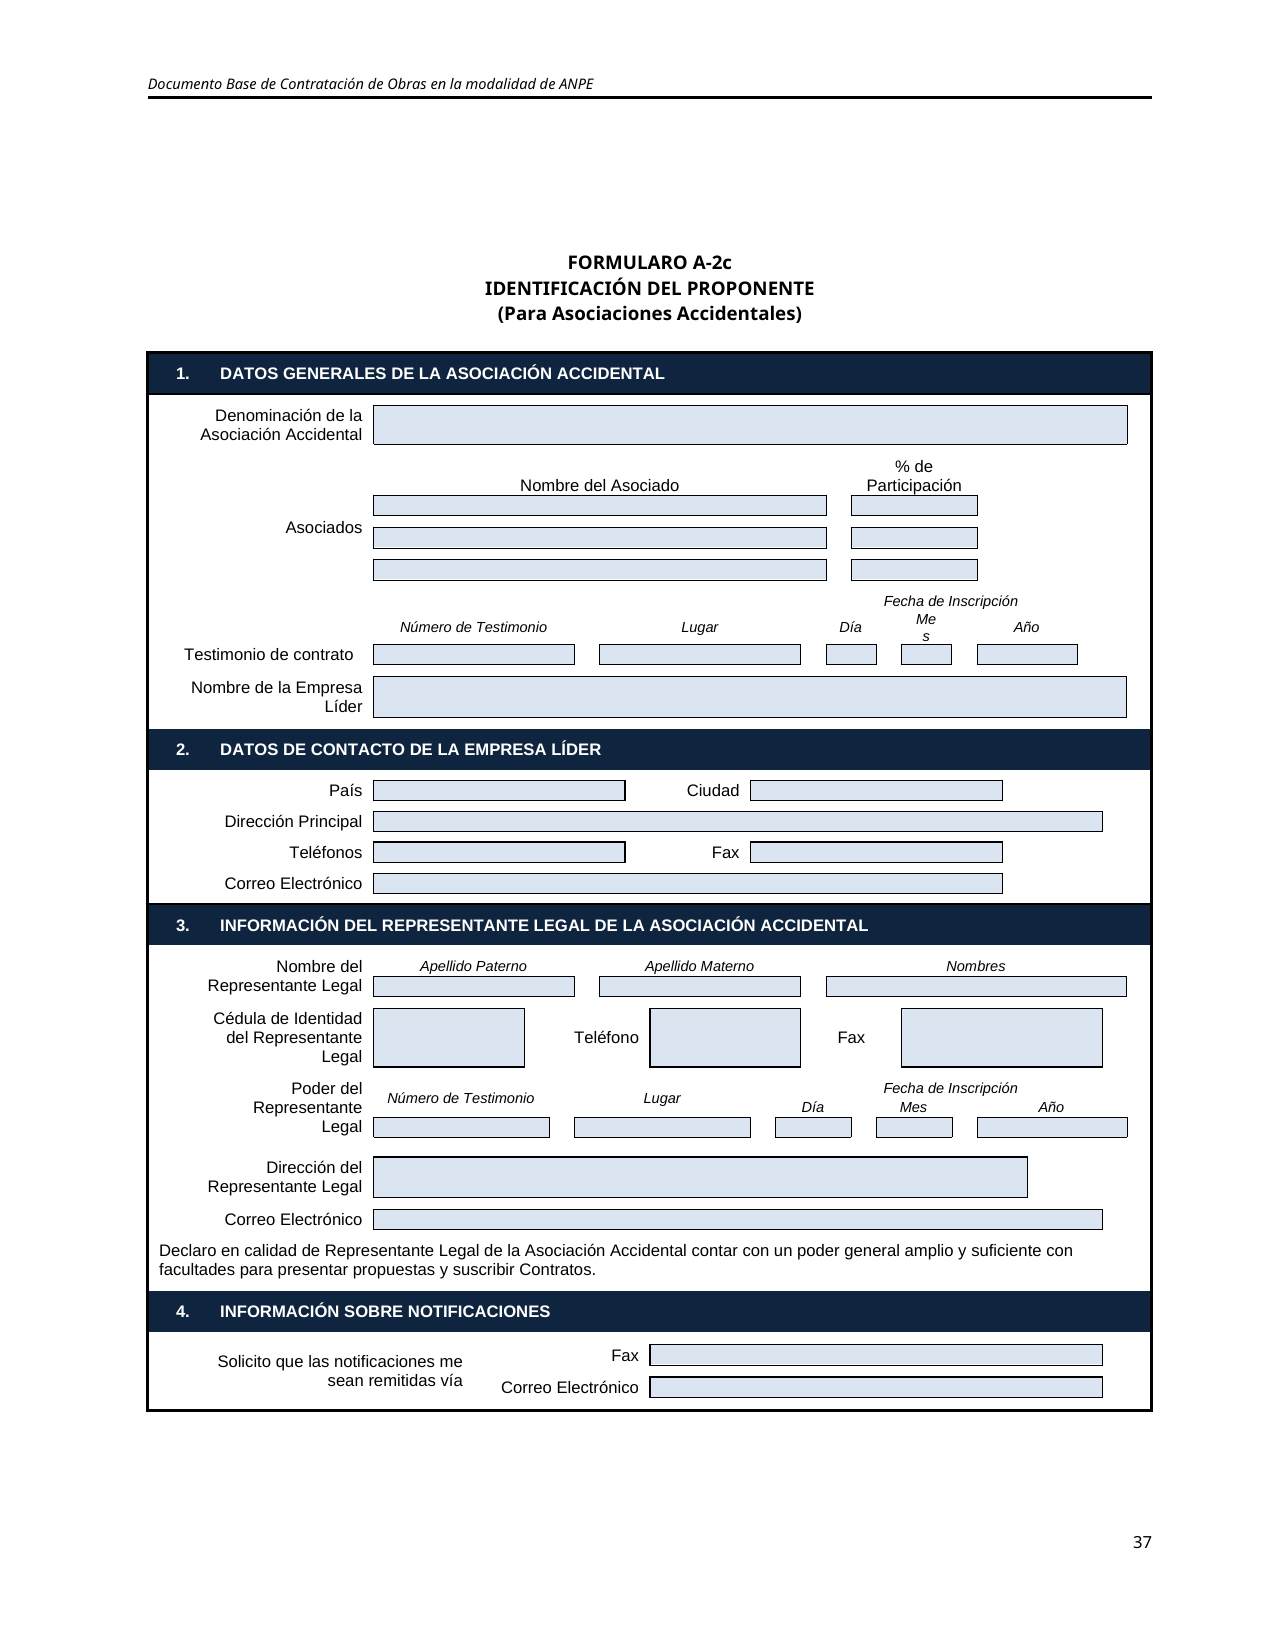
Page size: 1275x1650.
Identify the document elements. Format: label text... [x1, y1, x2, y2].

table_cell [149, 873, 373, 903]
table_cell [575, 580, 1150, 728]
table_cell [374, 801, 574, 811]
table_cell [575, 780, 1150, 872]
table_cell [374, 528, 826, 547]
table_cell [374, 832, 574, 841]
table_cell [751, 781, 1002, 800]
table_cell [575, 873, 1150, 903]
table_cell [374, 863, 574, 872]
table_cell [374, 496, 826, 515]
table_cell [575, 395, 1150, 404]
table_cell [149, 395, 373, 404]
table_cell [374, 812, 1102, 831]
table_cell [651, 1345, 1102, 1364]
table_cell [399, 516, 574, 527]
text (Para Asociaciones Accidentales) [148, 300, 1152, 326]
text IDENTIFICACIÓN DEL PROPONENTE [148, 275, 1152, 300]
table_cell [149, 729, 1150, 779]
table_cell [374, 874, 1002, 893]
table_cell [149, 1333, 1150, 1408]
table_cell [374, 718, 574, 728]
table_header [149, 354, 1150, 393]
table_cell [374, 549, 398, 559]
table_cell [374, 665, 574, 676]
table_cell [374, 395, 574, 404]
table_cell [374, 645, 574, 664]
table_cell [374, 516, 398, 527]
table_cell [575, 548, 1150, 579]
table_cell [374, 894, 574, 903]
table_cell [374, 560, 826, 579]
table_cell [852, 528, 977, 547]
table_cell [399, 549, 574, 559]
text FORMULARO A-2c [148, 249, 1152, 275]
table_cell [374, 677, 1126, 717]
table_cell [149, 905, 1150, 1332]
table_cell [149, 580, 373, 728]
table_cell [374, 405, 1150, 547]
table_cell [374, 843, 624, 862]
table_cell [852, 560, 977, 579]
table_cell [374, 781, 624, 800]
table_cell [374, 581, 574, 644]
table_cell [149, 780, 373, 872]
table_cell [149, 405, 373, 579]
